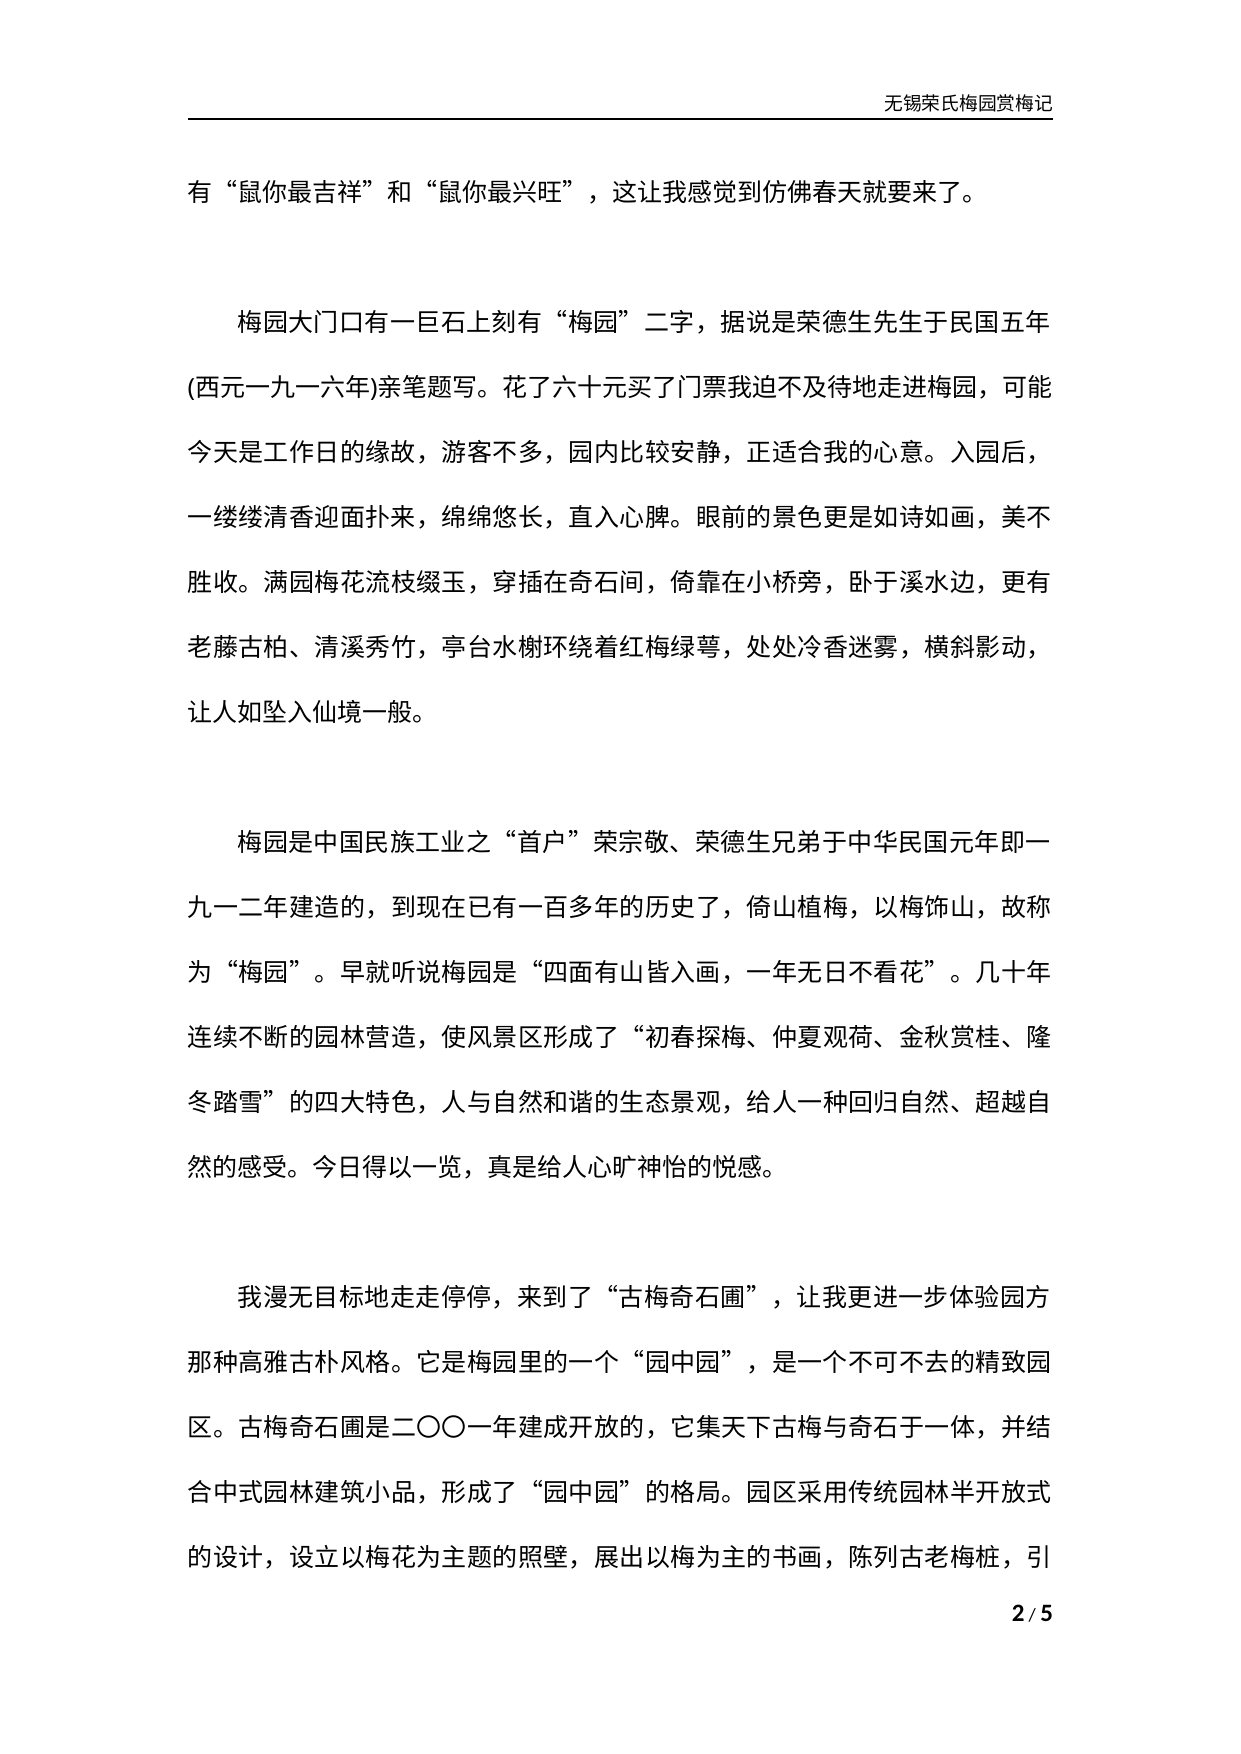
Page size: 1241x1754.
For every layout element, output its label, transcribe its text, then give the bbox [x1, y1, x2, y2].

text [187, 1263, 1053, 1588]
text 梅园是中国民族工业之“首户”荣宗敬、荣德生兄弟于中华民国元年即一九一二年建造的，到现在已有一百多年的历史了，倚山植梅，以梅饰山，故称为“梅园”。早就听说梅园是“四面有山皆入画，一年无日不看花”。几十年连续不断的园林营造，使风景区形成了“初春探梅、仲夏观荷、金秋赏桂、隆冬踏雪”的四大特色，人与自然和谐的生态景观，给人一种回归自然、超越自然的感受。今日得以一览，真是给人心旷神怡的悦感。 [187, 808, 1053, 1198]
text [187, 158, 1053, 223]
text 梅园大门口有一巨石上刻有“梅园”二字，据说是荣德生先生于民国五年(西元一九一六年)亲笔题写。花了六十元买了门票我迫不及待地走进梅园，可能今天是工作日的缘故，游客不多，园内比较安静，正适合我的心意。入园后，一缕缕清香迎面扑来，绵绵悠长，直入心脾。眼前的景色更是如诗如画，美不胜收。满园梅花流枝缀玉，穿插在奇石间，倚靠在小桥旁，卧于溪水边，更有老藤古柏、清溪秀竹，亭台水榭环绕着红梅绿萼，处处冷香迷雾，横斜影动，让人如坠入仙境一般。 [187, 288, 1053, 743]
